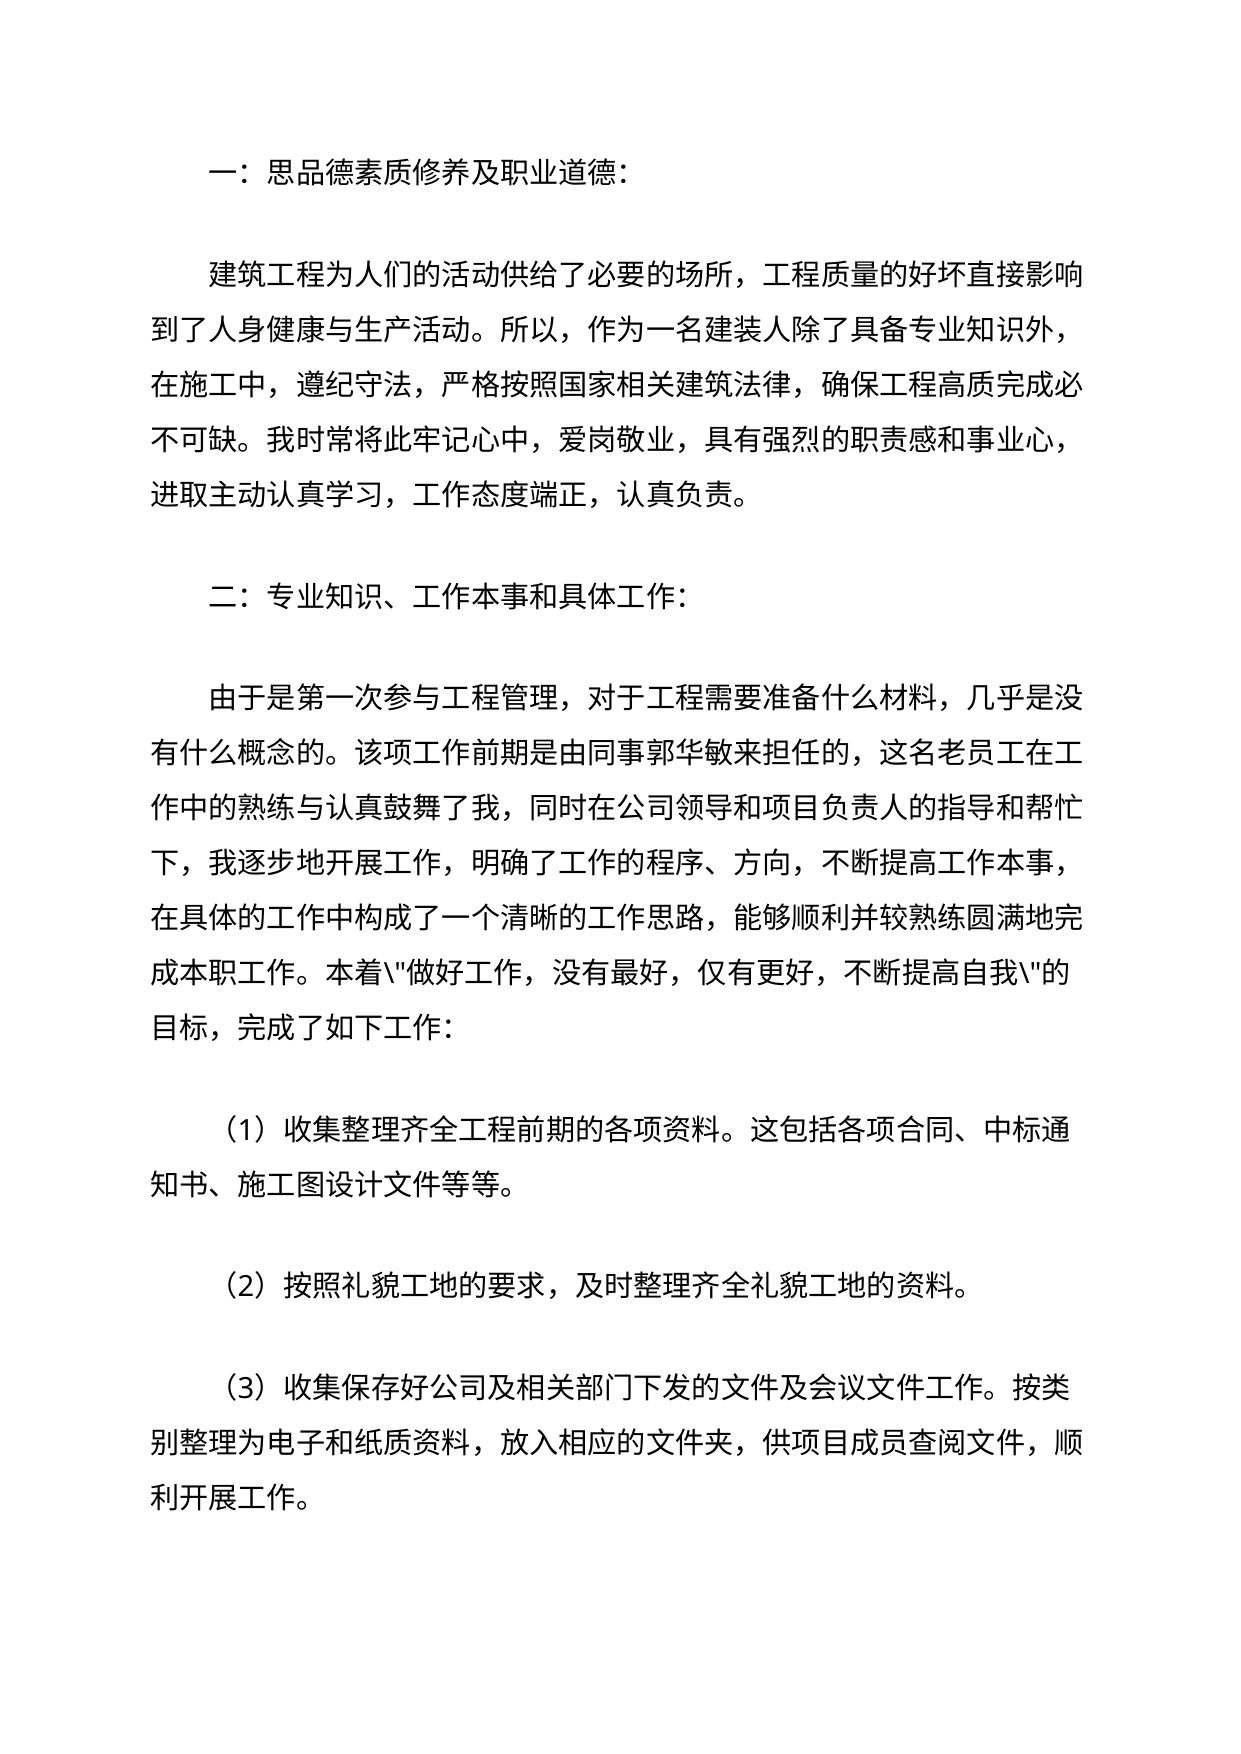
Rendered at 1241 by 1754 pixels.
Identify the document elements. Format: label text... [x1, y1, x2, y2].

text 建筑工程为人们的活动供给了必要的场所，工程质量的好坏直接影响到了人身健康与生产活动。所以，作为一名建装人除了具备专业知识外，在施工中，遵纪守法，严格按照国家相关建筑法律，确保工程高质完成必不可缺。我时常将此牢记心中，爱岗敬业，具有强烈的职责感和事业心，进取主动认真学习，工作态度端正，认真负责。 [150, 252, 1090, 514]
text （3）收集保存好公司及相关部门下发的文件及会议文件工作。按类别整理为电子和纸质资料，放入相应的文件夹，供项目成员查阅文件，顺利开展工作。 [150, 1365, 1090, 1517]
text 一：思品德素质修养及职业道德： [150, 150, 1090, 192]
text 由于是第一次参与工程管理，对于工程需要准备什么材料，几乎是没有什么概念的。该项工作前期是由同事郭华敏来担任的，这名老员工在工作中的熟练与认真鼓舞了我，同时在公司领导和项目负责人的指导和帮忙下，我逐步地开展工作，明确了工作的程序、方向，不断提高工作本事，在具体的工作中构成了一个清晰的工作思路，能够顺利并较熟练圆满地完成本职工作。本着\"做好工作，没有最好，仅有更好，不断提高自我\"的目标，完成了如下工作： [150, 675, 1090, 1047]
text （1）收集整理齐全工程前期的各项资料。这包括各项合同、中标通知书、施工图设计文件等等。 [150, 1106, 1090, 1203]
text 二：专业知识、工作本事和具体工作： [150, 573, 1090, 615]
text （2）按照礼貌工地的要求，及时整理齐全礼貌工地的资料。 [150, 1263, 1090, 1305]
